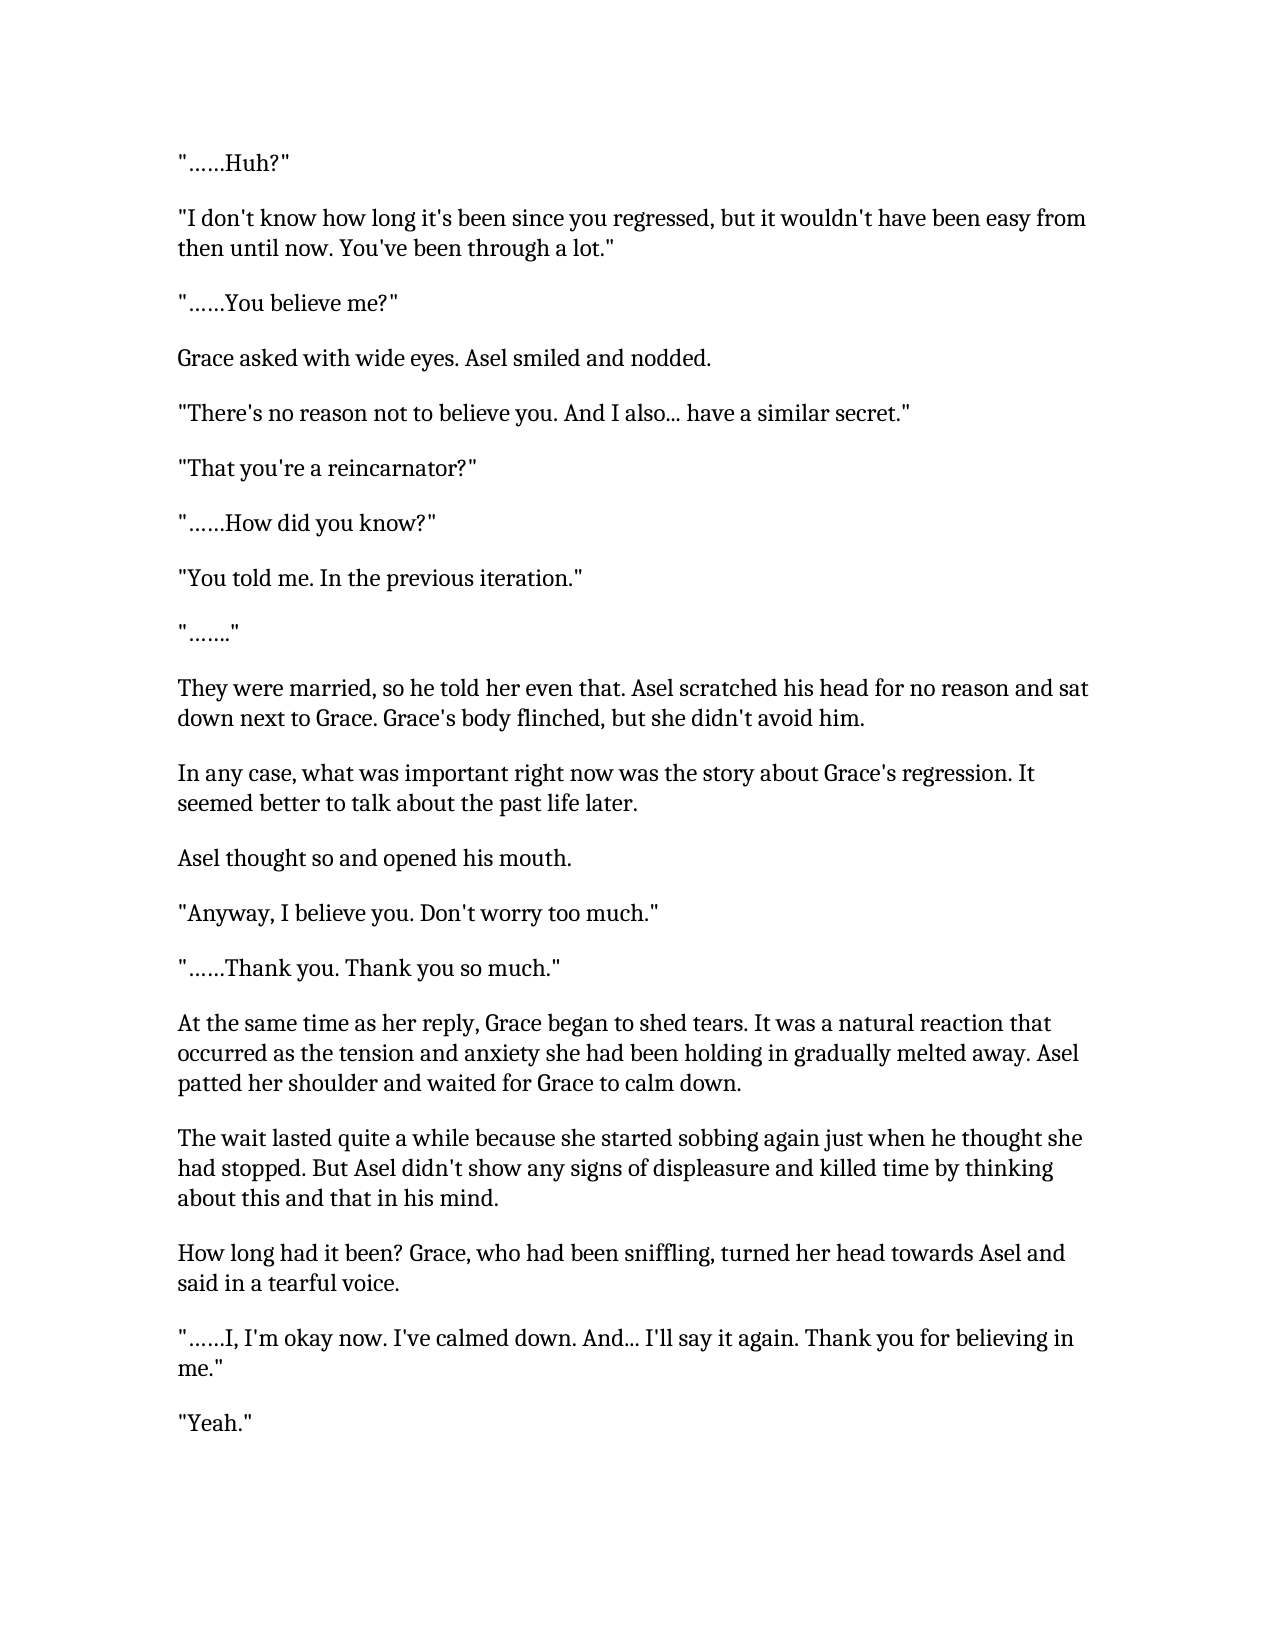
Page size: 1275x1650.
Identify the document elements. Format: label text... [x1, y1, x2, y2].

text "……Huh?" [177, 148, 1098, 178]
text How long had it been? Grace, who had been sniffling, turned her head towards Asel and said in a tearful voice. [177, 1238, 1098, 1298]
text Asel thought so and opened his mouth. [177, 843, 1098, 873]
text "You told me. In the previous iteration." [177, 563, 1098, 593]
text "Anyway, I believe you. Don't worry too much." [177, 898, 1098, 928]
text "……Thank you. Thank you so much." [177, 953, 1098, 983]
text "……I, I'm okay now. I've calmed down. And... I'll say it again. Thank you for believing in me." [177, 1323, 1098, 1383]
text Grace asked with wide eyes. Asel smiled and nodded. [177, 343, 1098, 373]
text "……You believe me?" [177, 288, 1098, 318]
text "I don't know how long it's been since you regressed, but it wouldn't have been easy from then until now. You've been through a lot." [177, 203, 1098, 263]
text The wait lasted quite a while because she started sobbing again just when he thought she had stopped. But Asel didn't show any signs of displeasure and killed time by thinking about this and that in his mind. [177, 1123, 1098, 1213]
text In any case, what was important right now was the story about Grace's regression. It seemed better to talk about the past life later. [177, 758, 1098, 818]
text "……How did you know?" [177, 508, 1098, 538]
text "That you're a reincarnator?" [177, 453, 1098, 483]
text "There's no reason not to believe you. And I also... have a similar secret." [177, 398, 1098, 428]
text They were married, so he told her even that. Asel scratched his head for no reason and sat down next to Grace. Grace's body flinched, but she didn't avoid him. [177, 673, 1098, 733]
text "……." [177, 618, 1098, 648]
text "Yeah." [177, 1408, 1098, 1438]
text At the same time as her reply, Grace began to shed tears. It was a natural reaction that occurred as the tension and anxiety she had been holding in gradually melted away. Asel patted her shoulder and waited for Grace to calm down. [177, 1008, 1098, 1098]
